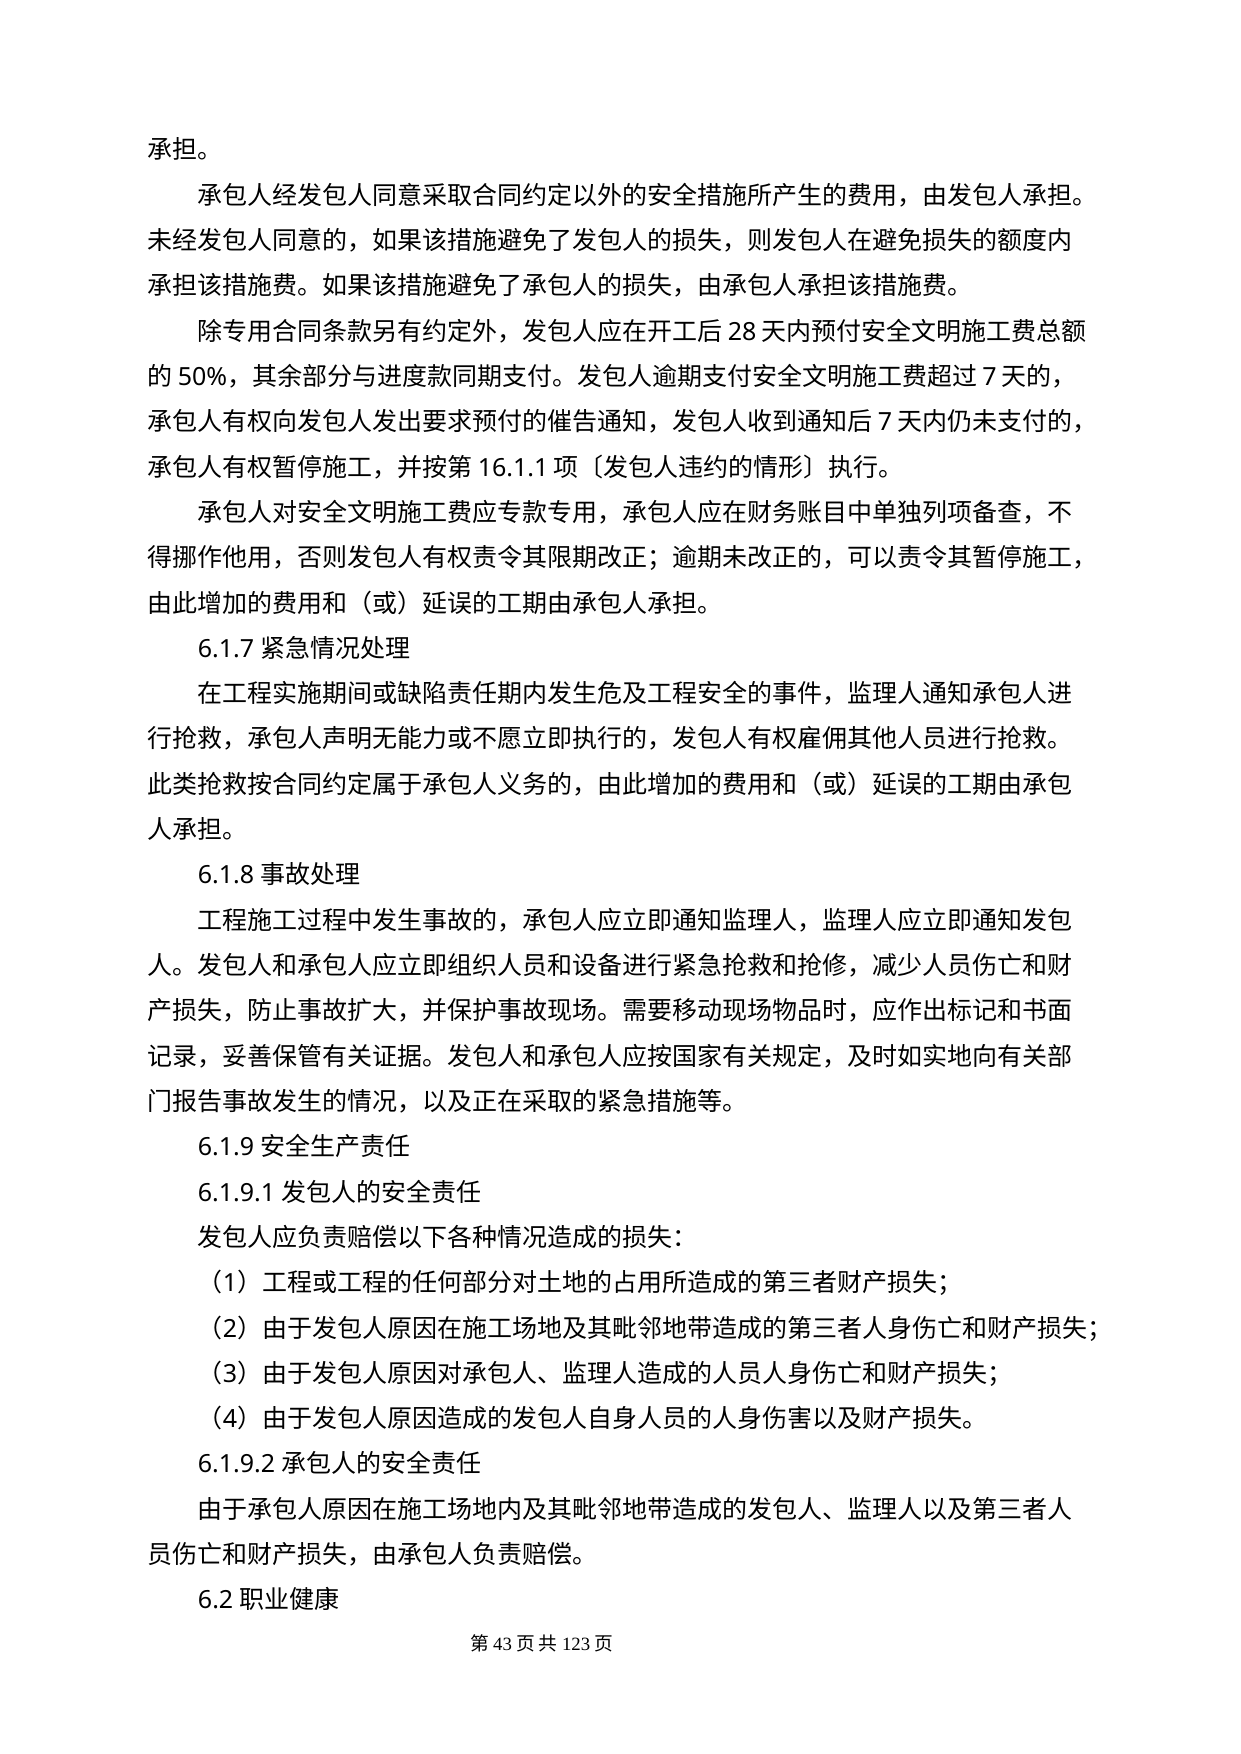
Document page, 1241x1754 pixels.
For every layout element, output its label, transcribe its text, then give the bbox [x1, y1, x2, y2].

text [148, 130, 1092, 166]
text 6.2 职业健康 [148, 1580, 1092, 1616]
text 由于承包人原因在施工场地内及其毗邻地带造成的发包人、监理人以及第三者人员伤亡和财产损失，由承包人负责赔偿。 [148, 1489, 1092, 1571]
text 除专用合同条款另有约定外，发包人应在开工后28天内预付安全文明施工费总额的50%，其余部分与进度款同期支付。发包人逾期支付安全文明施工费超过7天的，承包人有权向发包人发出要求预付的催告通知，发包人收到通知后7天内仍未支付的，承包人有权暂停施工，并按第16.1.1项〔发包人违约的情形〕执行。 [148, 311, 1092, 483]
text 工程施工过程中发生事故的，承包人应立即通知监理人，监理人应立即通知发包人。发包人和承包人应立即组织人员和设备进行紧急抢救和抢修，减少人员伤亡和财产损失，防止事故扩大，并保护事故现场。需要移动现场物品时，应作出标记和书面记录，妥善保管有关证据。发包人和承包人应按国家有关规定，及时如实地向有关部门报告事故发生的情况，以及正在采取的紧急措施等。 [148, 900, 1092, 1118]
text （2）由于发包人原因在施工场地及其毗邻地带造成的第三者人身伤亡和财产损失； [148, 1308, 1092, 1344]
text 6.1.8 事故处理 [148, 855, 1092, 891]
text 6.1.9.2 承包人的安全责任 [148, 1444, 1092, 1480]
text 承包人对安全文明施工费应专款专用，承包人应在财务账目中单独列项备查，不得挪作他用，否则发包人有权责令其限期改正；逾期未改正的，可以责令其暂停施工，由此增加的费用和（或）延误的工期由承包人承担。 [148, 492, 1092, 619]
text 承包人经发包人同意采取合同约定以外的安全措施所产生的费用，由发包人承担。未经发包人同意的，如果该措施避免了发包人的损失，则发包人在避免损失的额度内承担该措施费。如果该措施避免了承包人的损失，由承包人承担该措施费。 [148, 175, 1092, 302]
text 6.1.7 紧急情况处理 [148, 628, 1092, 664]
text （4）由于发包人原因造成的发包人自身人员的人身伤害以及财产损失。 [148, 1399, 1092, 1435]
text （3）由于发包人原因对承包人、监理人造成的人员人身伤亡和财产损失； [148, 1353, 1092, 1389]
text 6.1.9.1 发包人的安全责任 [148, 1172, 1092, 1208]
text （1）工程或工程的任何部分对土地的占用所造成的第三者财产损失； [148, 1263, 1092, 1299]
text 发包人应负责赔偿以下各种情况造成的损失： [148, 1217, 1092, 1254]
text 在工程实施期间或缺陷责任期内发生危及工程安全的事件，监理人通知承包人进行抢救，承包人声明无能力或不愿立即执行的，发包人有权雇佣其他人员进行抢救。此类抢救按合同约定属于承包人义务的，由此增加的费用和（或）延误的工期由承包人承担。 [148, 674, 1092, 846]
text 6.1.9 安全生产责任 [148, 1127, 1092, 1163]
